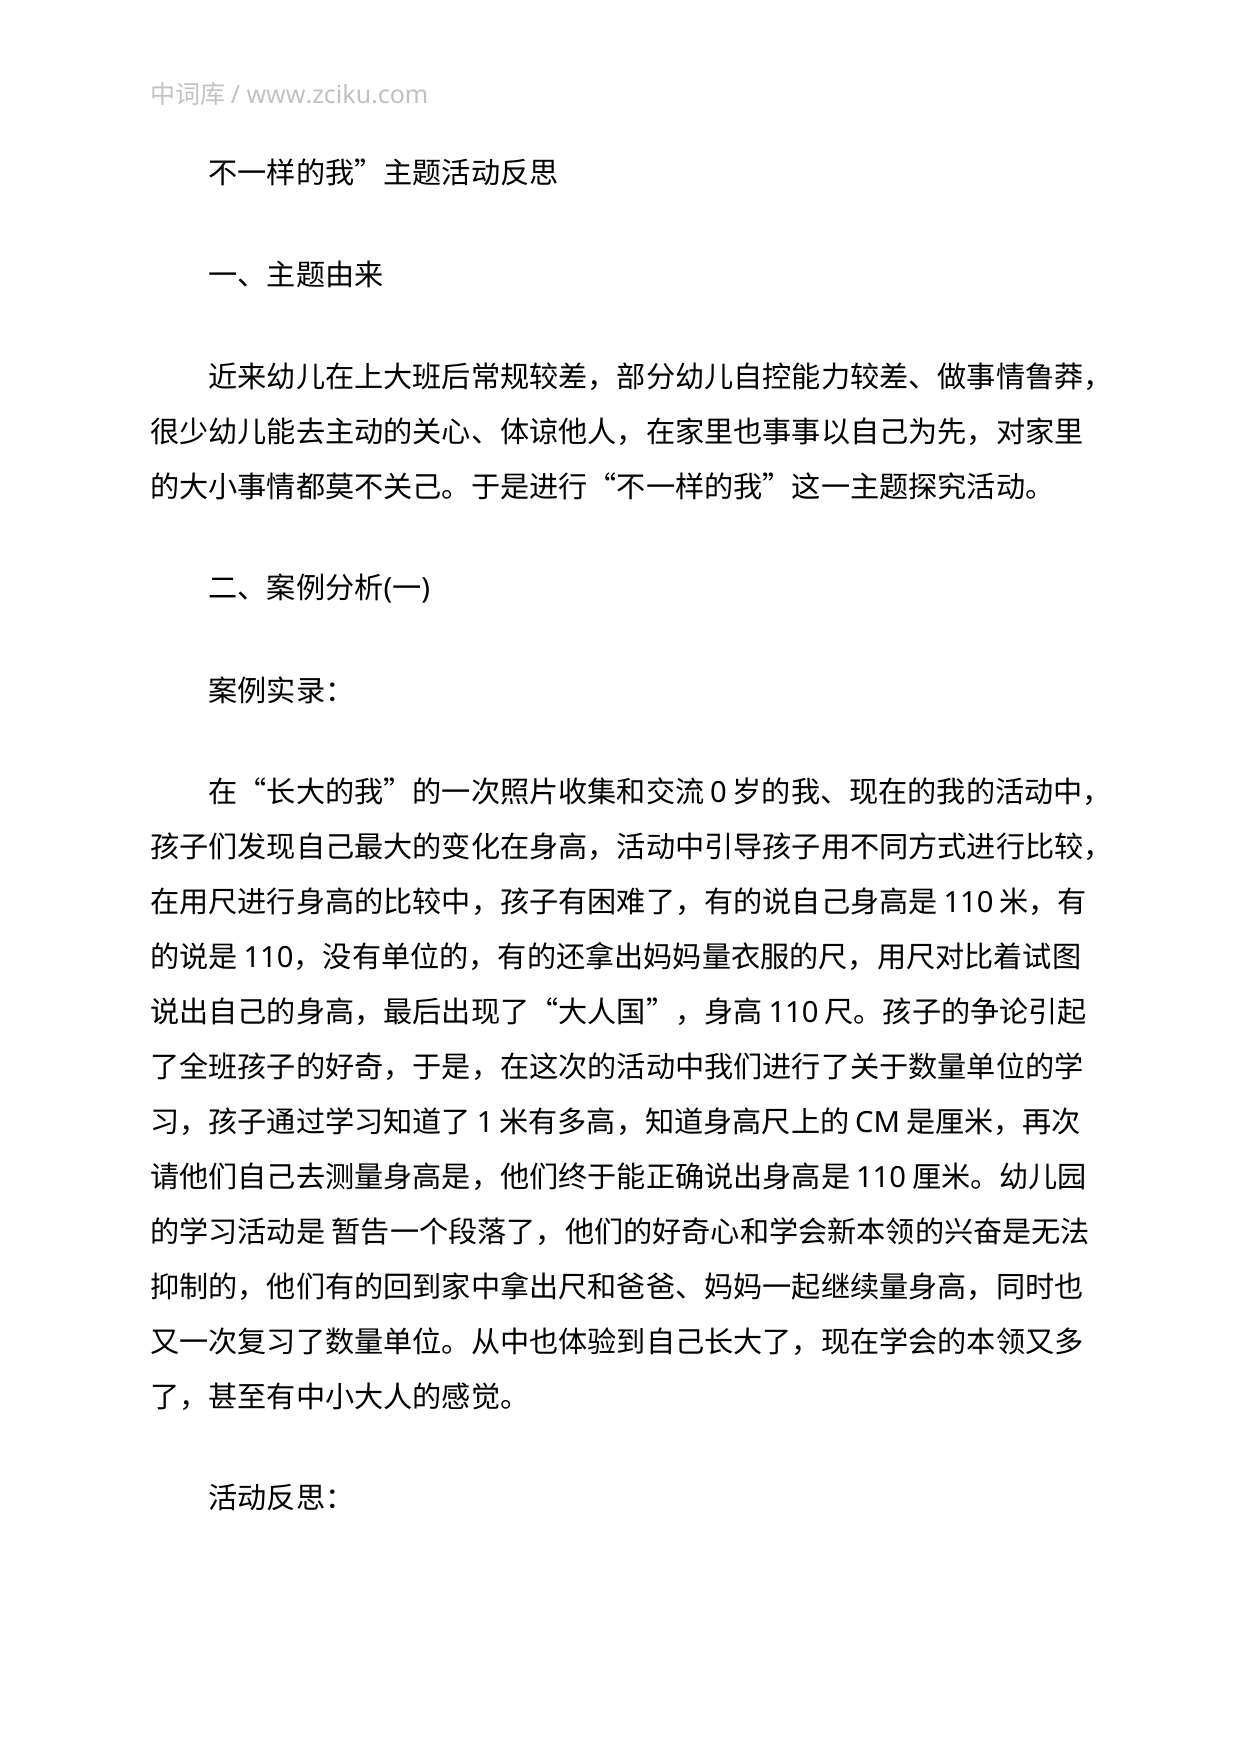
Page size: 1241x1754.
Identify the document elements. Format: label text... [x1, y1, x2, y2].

text 活动反思： [150, 1475, 1090, 1517]
text 案例实录： [150, 667, 1090, 709]
text 一、主题由来 [150, 252, 1090, 294]
text 不一样的我”主题活动反思 [150, 150, 1090, 192]
text 近来幼儿在上大班后常规较差，部分幼儿自控能力较差、做事情鲁莽，很少幼儿能去主动的关心、体谅他人，在家里也事事以自己为先，对家里的大小事情都莫不关己。于是进行“不一样的我”这一主题探究活动。 [150, 353, 1090, 506]
text 在“长大的我”的一次照片收集和交流0岁的我、现在的我的活动中，孩子们发现自己最大的变化在身高，活动中引导孩子用不同方式进行比较，在用尺进行身高的比较中，孩子有困难了，有的说自己身高是110米，有的说是110，没有单位的，有的还拿出妈妈量衣服的尺，用尺对比着试图说出自己的身高，最后出现了“大人国”，身高110尺。孩子的争论引起了全班孩子的好奇，于是，在这次的活动中我们进行了关于数量单位的学习，孩子通过学习知道了1米有多高，知道身高尺上的CM是厘米，再次请他们自己去测量身高是，他们终于能正确说出身高是110厘米。幼儿园的学习活动是 暂告一个段落了，他们的好奇心和学会新本领的兴奋是无法抑制的，他们有的回到家中拿出尺和爸爸、妈妈一起继续量身高，同时也又一次复习了数量单位。从中也体验到自己长大了，现在学会的本领又多了，甚至有中小大人的感觉。 [150, 769, 1090, 1416]
text 二、案例分析(一) [150, 565, 1090, 607]
